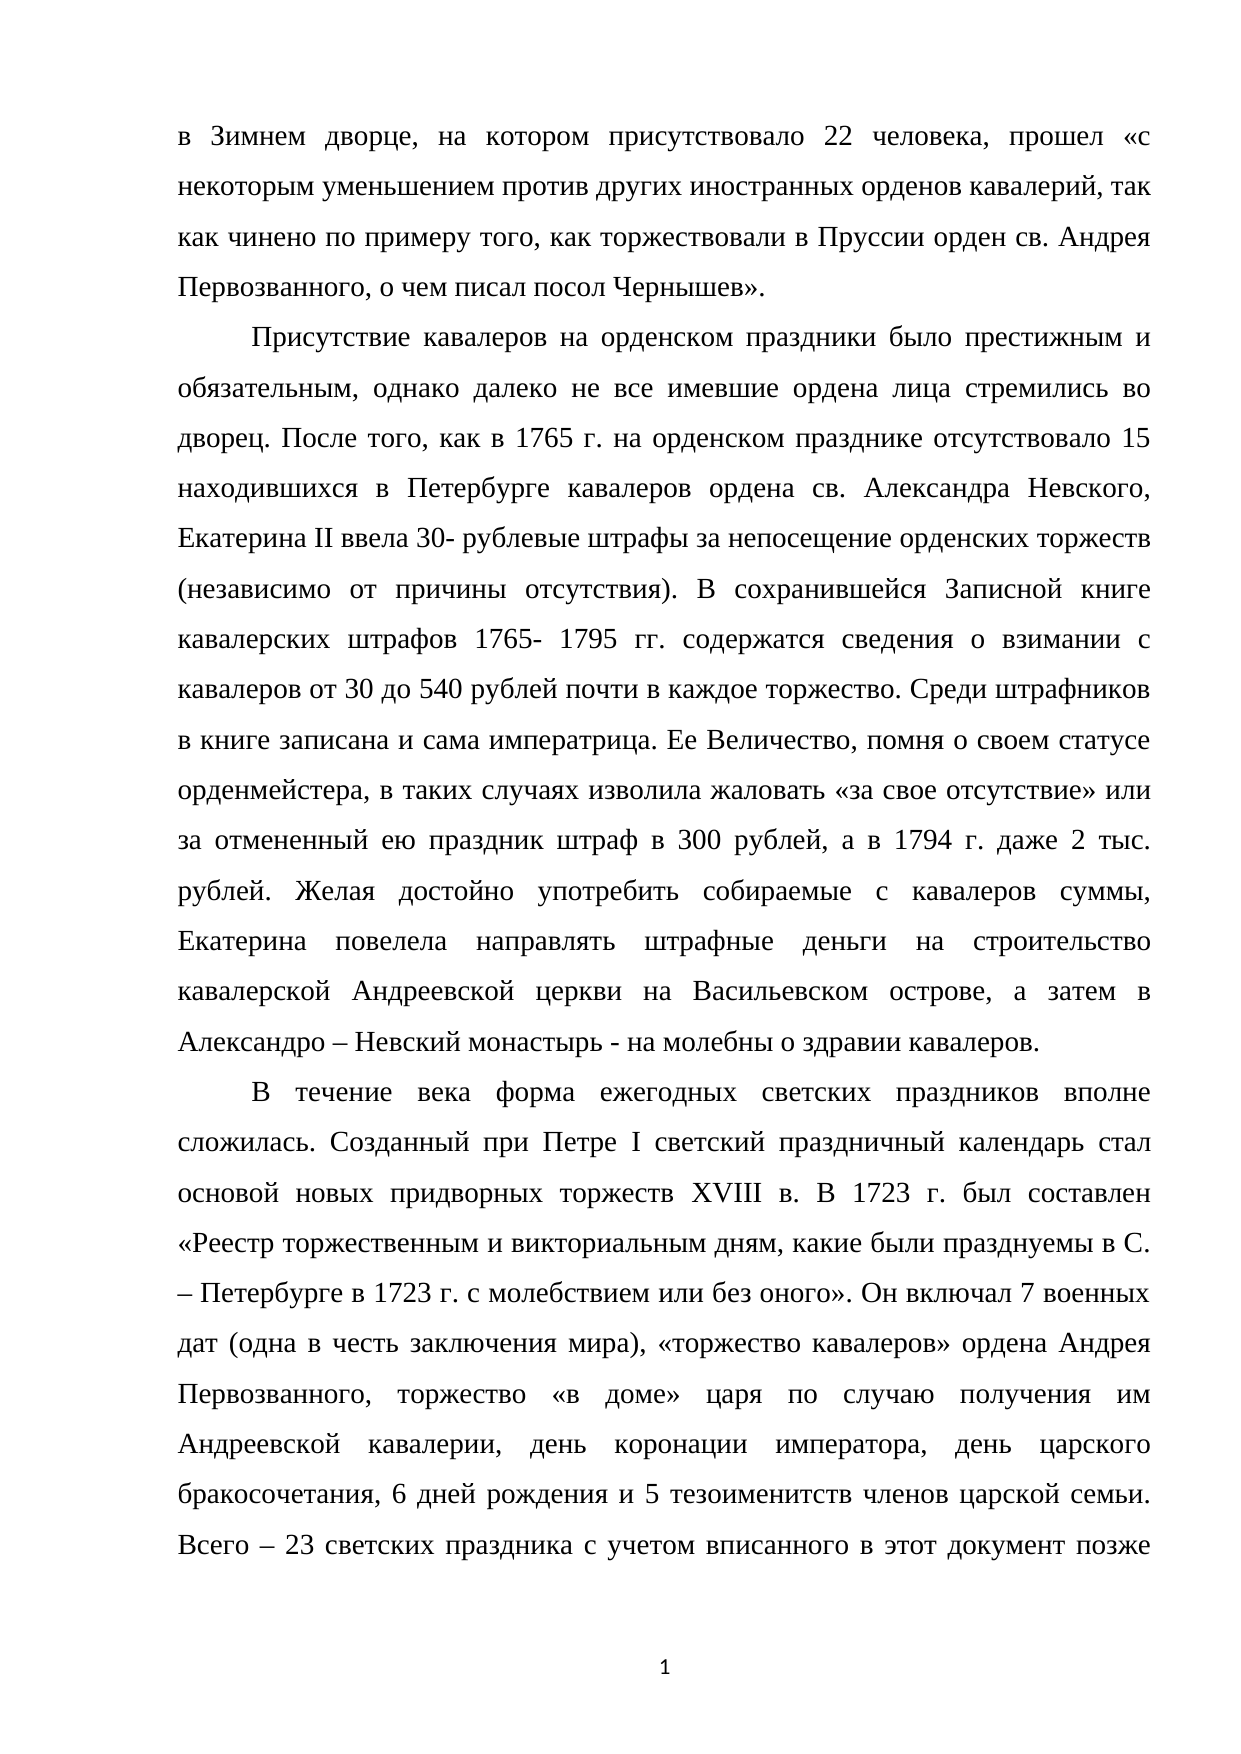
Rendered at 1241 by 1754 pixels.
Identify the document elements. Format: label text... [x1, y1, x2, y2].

text Присутствие кавалеров на орденском праздники было престижным и обязательным, однако далеко не все имевшие ордена лица стремились во дворец. После того, как в 1765 г. на орденском празднике отсутствовало 15 находившихся в Петербурге кавалеров ордена св. Александра Невского, Екатерина II ввела 30- рублевые штрафы за непосещение орденских торжеств (независимо от причины отсутствия). В сохранившейся Записной книге кавалерских штрафов 1765- 1795 гг. содержатся сведения о взимании с кавалеров от 30 до 540 рублей почти в каждое торжество. Среди штрафников в книге записана и сама императрица. Ее Величество, помня о своем статусе орденмейстера, в таких случаях изволила жаловать «за свое отсутствие» или за отмененный ею праздник штраф в 300 рублей, а в 1794 г. даже 2 тыс. рублей. Желая достойно употребить собираемые с кавалеров суммы, Екатерина повелела направлять штрафные деньги на строительство кавалерской Андреевской церкви на Васильевском острове, а затем в Александро – Невский монастырь - на молебны о здравии кавалеров. [177, 319, 1152, 1057]
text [177, 1074, 1152, 1560]
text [177, 118, 1152, 303]
